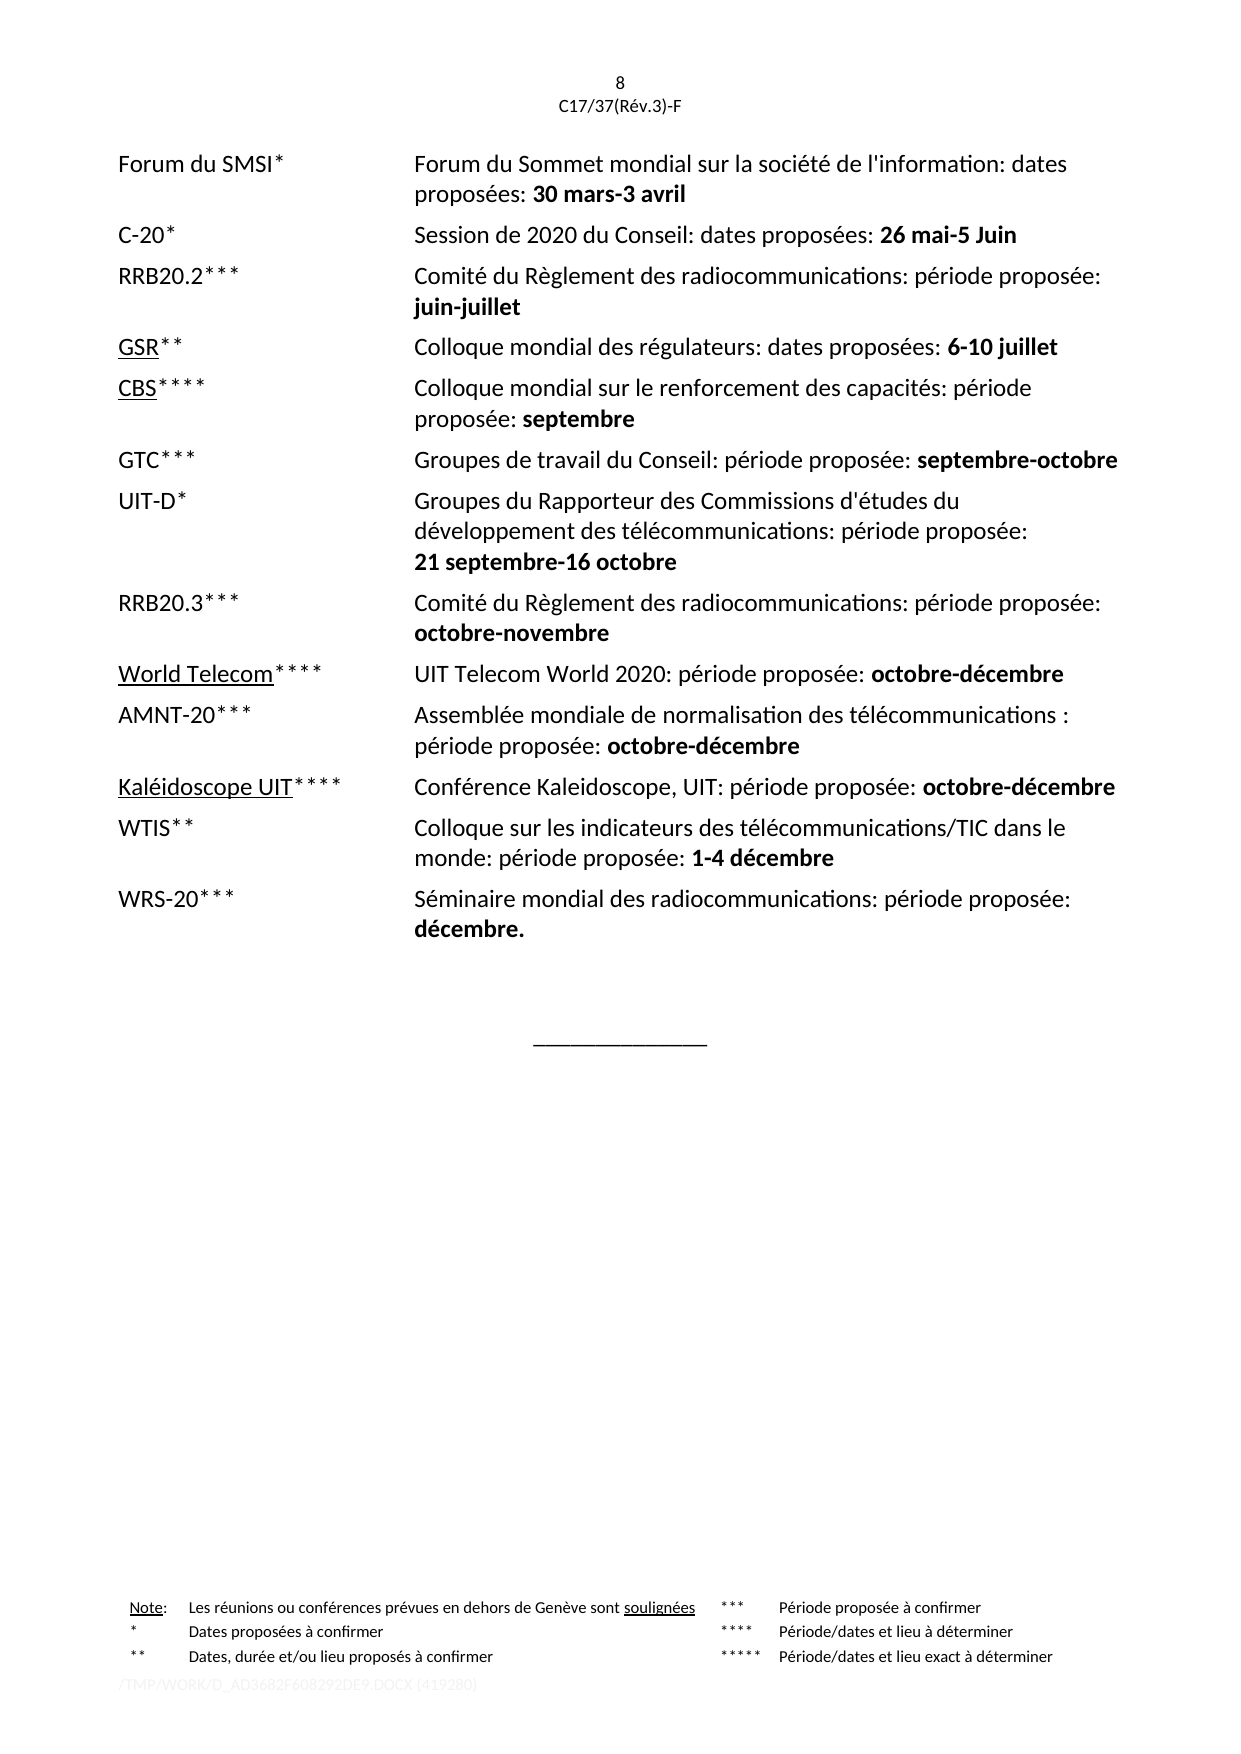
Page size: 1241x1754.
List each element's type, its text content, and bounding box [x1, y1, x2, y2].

text Forum du SMSI* Forum du Sommet mondial sur la société de l'information: dates proposées: 30 mars-3 avril [118, 148, 1122, 209]
text RRB20.3*** Comité du Règlement des radiocommunications: période proposée: octobre-novembre [118, 587, 1122, 648]
text Kaléidoscope UIT**** Conférence Kaleidoscope, UIT: période proposée: octobre-décembre [118, 771, 1122, 801]
text CBS**** Colloque mondial sur le renforcement des capacités: période proposée: septembre [118, 372, 1122, 433]
text ______________ [118, 1019, 1122, 1050]
text GSR** Colloque mondial des régulateurs: dates proposées: 6-10 juillet [118, 332, 1122, 362]
text UIT-D* Groupes du Rapporteur des Commissions d'études du développement des télécommunications: période proposée: 21 septembre-16 octobre [118, 485, 1122, 576]
text C-20* Session de 2020 du Conseil: dates proposées: 26 mai-5 Juin [118, 219, 1122, 250]
text AMNT-20*** Assemblée mondiale de normalisation des télécommunications : période proposée: octobre-décembre [118, 699, 1122, 760]
text GTC*** Groupes de travail du Conseil: période proposée: septembre-octobre [118, 444, 1122, 474]
text WTIS** Colloque sur les indicateurs des télécommunications/TIC dans le monde: période proposée: 1-4 décembre [118, 812, 1122, 873]
text RRB20.2*** Comité du Règlement des radiocommunications: période proposée: juin-juillet [118, 260, 1122, 321]
text World Telecom**** UIT Telecom World 2020: période proposée: octobre-décembre [118, 658, 1122, 689]
text WRS-20*** Séminaire mondial des radiocommunications: période proposée: décembre. [118, 883, 1122, 944]
